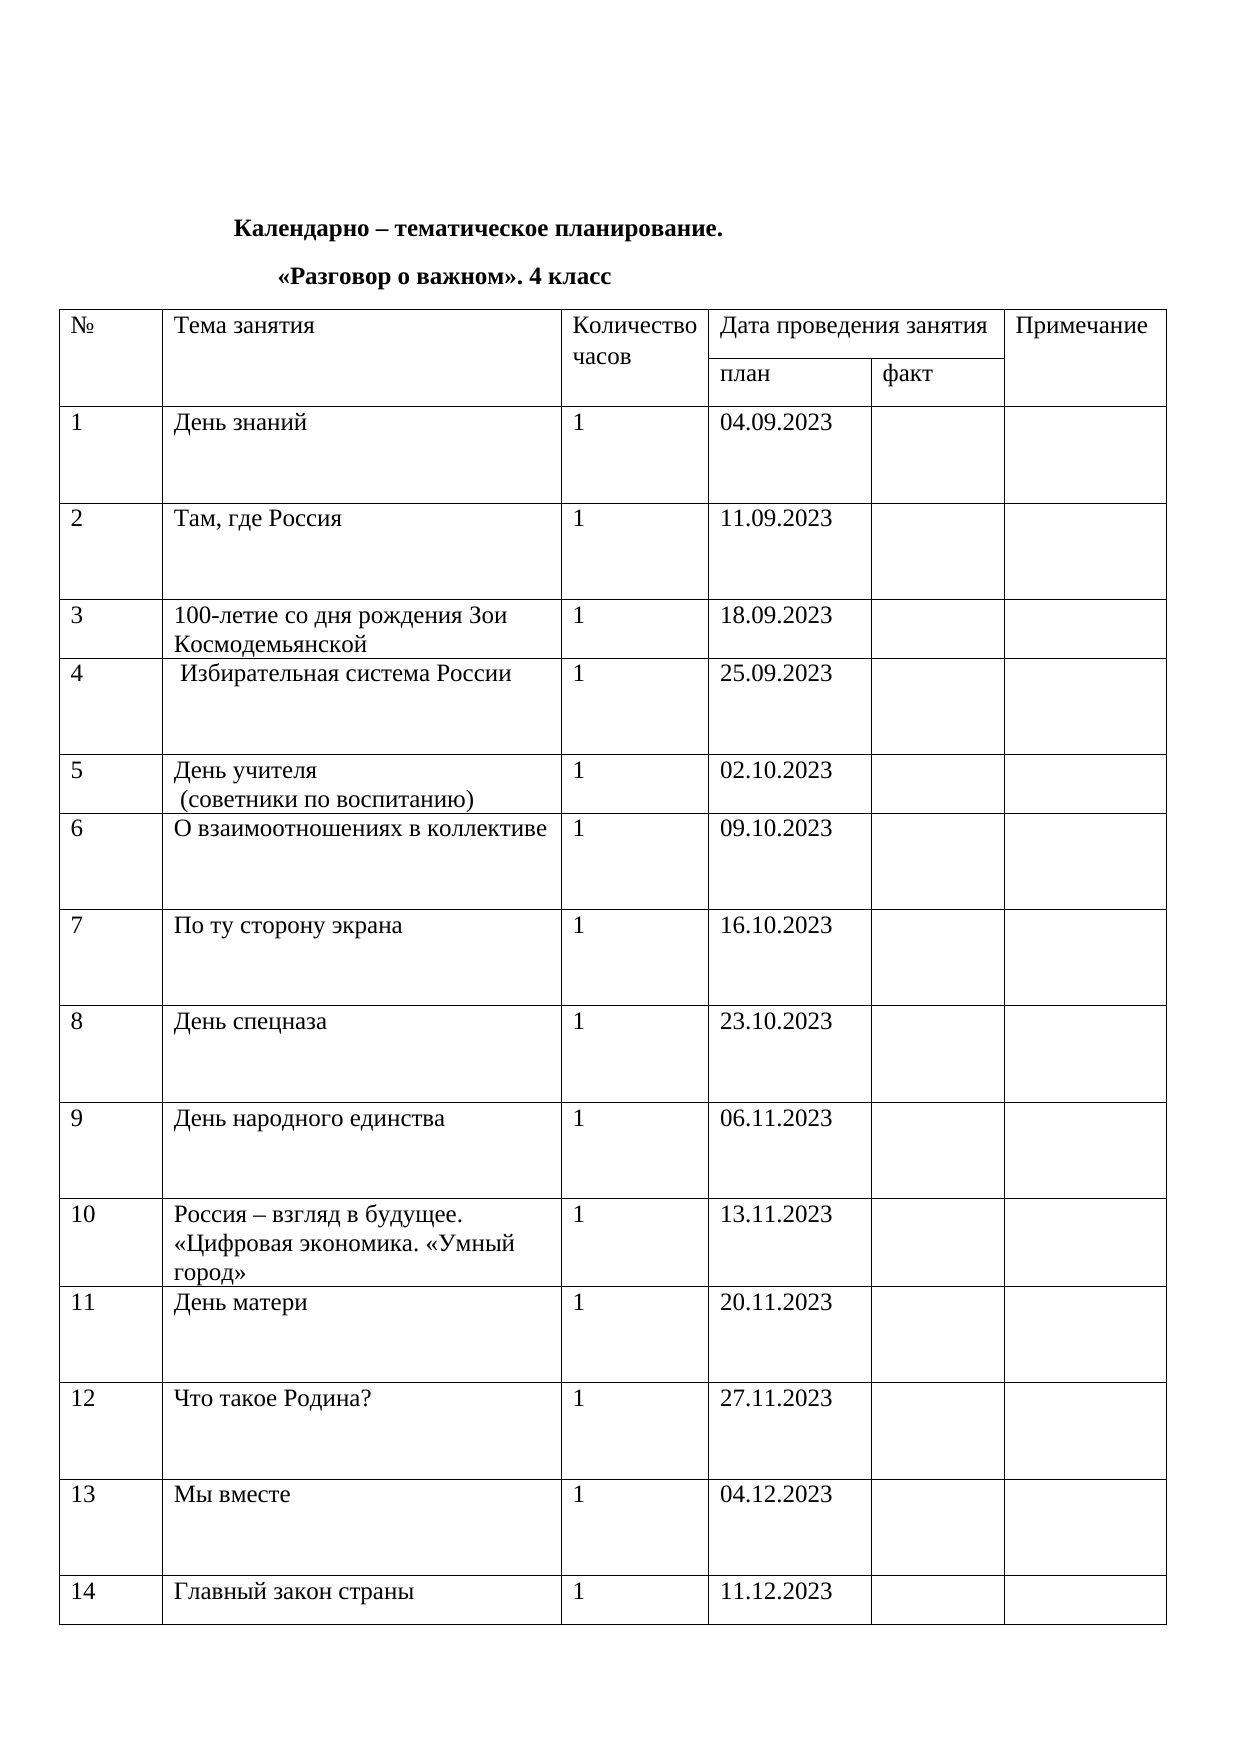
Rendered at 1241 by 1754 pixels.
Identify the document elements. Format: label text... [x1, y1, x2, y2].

table_cell [872, 1383, 1004, 1478]
text «Разговор о важном». 4 класс [177, 261, 1152, 290]
table_cell [1005, 1006, 1166, 1102]
text Календарно – тематическое планирование. [177, 213, 1152, 242]
table_cell 1 [562, 1103, 708, 1198]
table_cell 1 [562, 910, 708, 1005]
table_cell 14 [60, 1576, 162, 1624]
table_cell 13 [60, 1480, 162, 1575]
table_cell 09.10.2023 [709, 814, 871, 909]
table_cell факт [872, 359, 1004, 406]
table_cell 1 [562, 659, 708, 754]
table_cell 6 [60, 814, 162, 909]
table_cell День учителя (советники по воспитанию) [163, 755, 561, 812]
table_cell [872, 1103, 1004, 1198]
table_cell Россия – взгляд в будущее. «Цифровая экономика. «Умный город» [163, 1199, 561, 1286]
table_cell 25.09.2023 [709, 659, 871, 754]
table_cell 06.11.2023 [709, 1103, 871, 1198]
table_cell [872, 910, 1004, 1005]
table_cell 1 [562, 600, 708, 657]
table_cell О взаимоотношениях в коллективе [163, 814, 561, 909]
table_cell 27.11.2023 [709, 1383, 871, 1478]
table_cell 02.10.2023 [709, 755, 871, 812]
table_cell 1 [562, 755, 708, 812]
table_cell [1005, 1103, 1166, 1198]
table_cell [1005, 1576, 1166, 1624]
table_cell план [709, 359, 871, 406]
table_cell [1005, 600, 1166, 657]
table_cell 23.10.2023 [709, 1006, 871, 1102]
table_cell 13.11.2023 [709, 1199, 871, 1286]
table_cell 1 [562, 814, 708, 909]
table_cell Там, где Россия [163, 504, 561, 599]
table_cell 16.10.2023 [709, 910, 871, 1005]
table_cell [1005, 755, 1166, 812]
table_cell [872, 1480, 1004, 1575]
table_cell 04.12.2023 [709, 1480, 871, 1575]
table_cell День спецназа [163, 1006, 561, 1102]
table_cell [872, 755, 1004, 812]
table_cell 04.09.2023 [709, 407, 871, 502]
table_cell [872, 504, 1004, 599]
table_cell [1005, 910, 1166, 1005]
table_cell [1005, 1383, 1166, 1478]
table_cell 10 [60, 1199, 162, 1286]
table_cell Что такое Родина? [163, 1383, 561, 1478]
table_cell Мы вместе [163, 1480, 561, 1575]
table_cell 1 [60, 407, 162, 502]
table_cell День матери [163, 1287, 561, 1382]
table_cell [872, 407, 1004, 502]
table_cell [1005, 407, 1166, 502]
table_cell [1005, 814, 1166, 909]
table_cell 18.09.2023 [709, 600, 871, 657]
table_cell 11 [60, 1287, 162, 1382]
table_cell 100-летие со дня рождения Зои Космодемьянской [163, 600, 561, 657]
table_header № [60, 310, 162, 406]
table_header Примечание [1005, 310, 1166, 406]
table_cell Избирательная система России [163, 659, 561, 754]
table_cell 1 [562, 1480, 708, 1575]
table_cell 8 [60, 1006, 162, 1102]
table_cell 1 [562, 1006, 708, 1102]
table_cell [1005, 659, 1166, 754]
table_cell 2 [60, 504, 162, 599]
table_header Тема занятия [163, 310, 561, 406]
table_cell [1005, 1199, 1166, 1286]
table_cell 12 [60, 1383, 162, 1478]
table_cell 5 [60, 755, 162, 812]
table_cell 1 [562, 1199, 708, 1286]
table_cell 4 [60, 659, 162, 754]
table_cell День знаний [163, 407, 561, 502]
table_cell 1 [562, 1287, 708, 1382]
table_cell По ту сторону экрана [163, 910, 561, 1005]
table_cell [1005, 1480, 1166, 1575]
table_cell 11.09.2023 [709, 504, 871, 599]
table_cell 3 [60, 600, 162, 657]
table_cell 20.11.2023 [709, 1287, 871, 1382]
table_cell [1005, 504, 1166, 599]
table_header Дата проведения занятия [709, 310, 1004, 357]
table_cell 1 [562, 1383, 708, 1478]
table_cell 11.12.2023 [709, 1576, 871, 1624]
table_cell 7 [60, 910, 162, 1005]
table_cell [872, 600, 1004, 657]
table_cell 1 [562, 1576, 708, 1624]
table_cell 9 [60, 1103, 162, 1198]
table_cell День народного единства [163, 1103, 561, 1198]
table_cell [872, 1576, 1004, 1624]
table_header Количество часов [562, 310, 708, 406]
table_cell [872, 659, 1004, 754]
table_cell [872, 1287, 1004, 1382]
table_cell 1 [562, 504, 708, 599]
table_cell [163, 1576, 561, 1624]
table_cell [1005, 1287, 1166, 1382]
table_cell [872, 1199, 1004, 1286]
table_cell [872, 1006, 1004, 1102]
table_cell [872, 814, 1004, 909]
table_cell 1 [562, 407, 708, 502]
